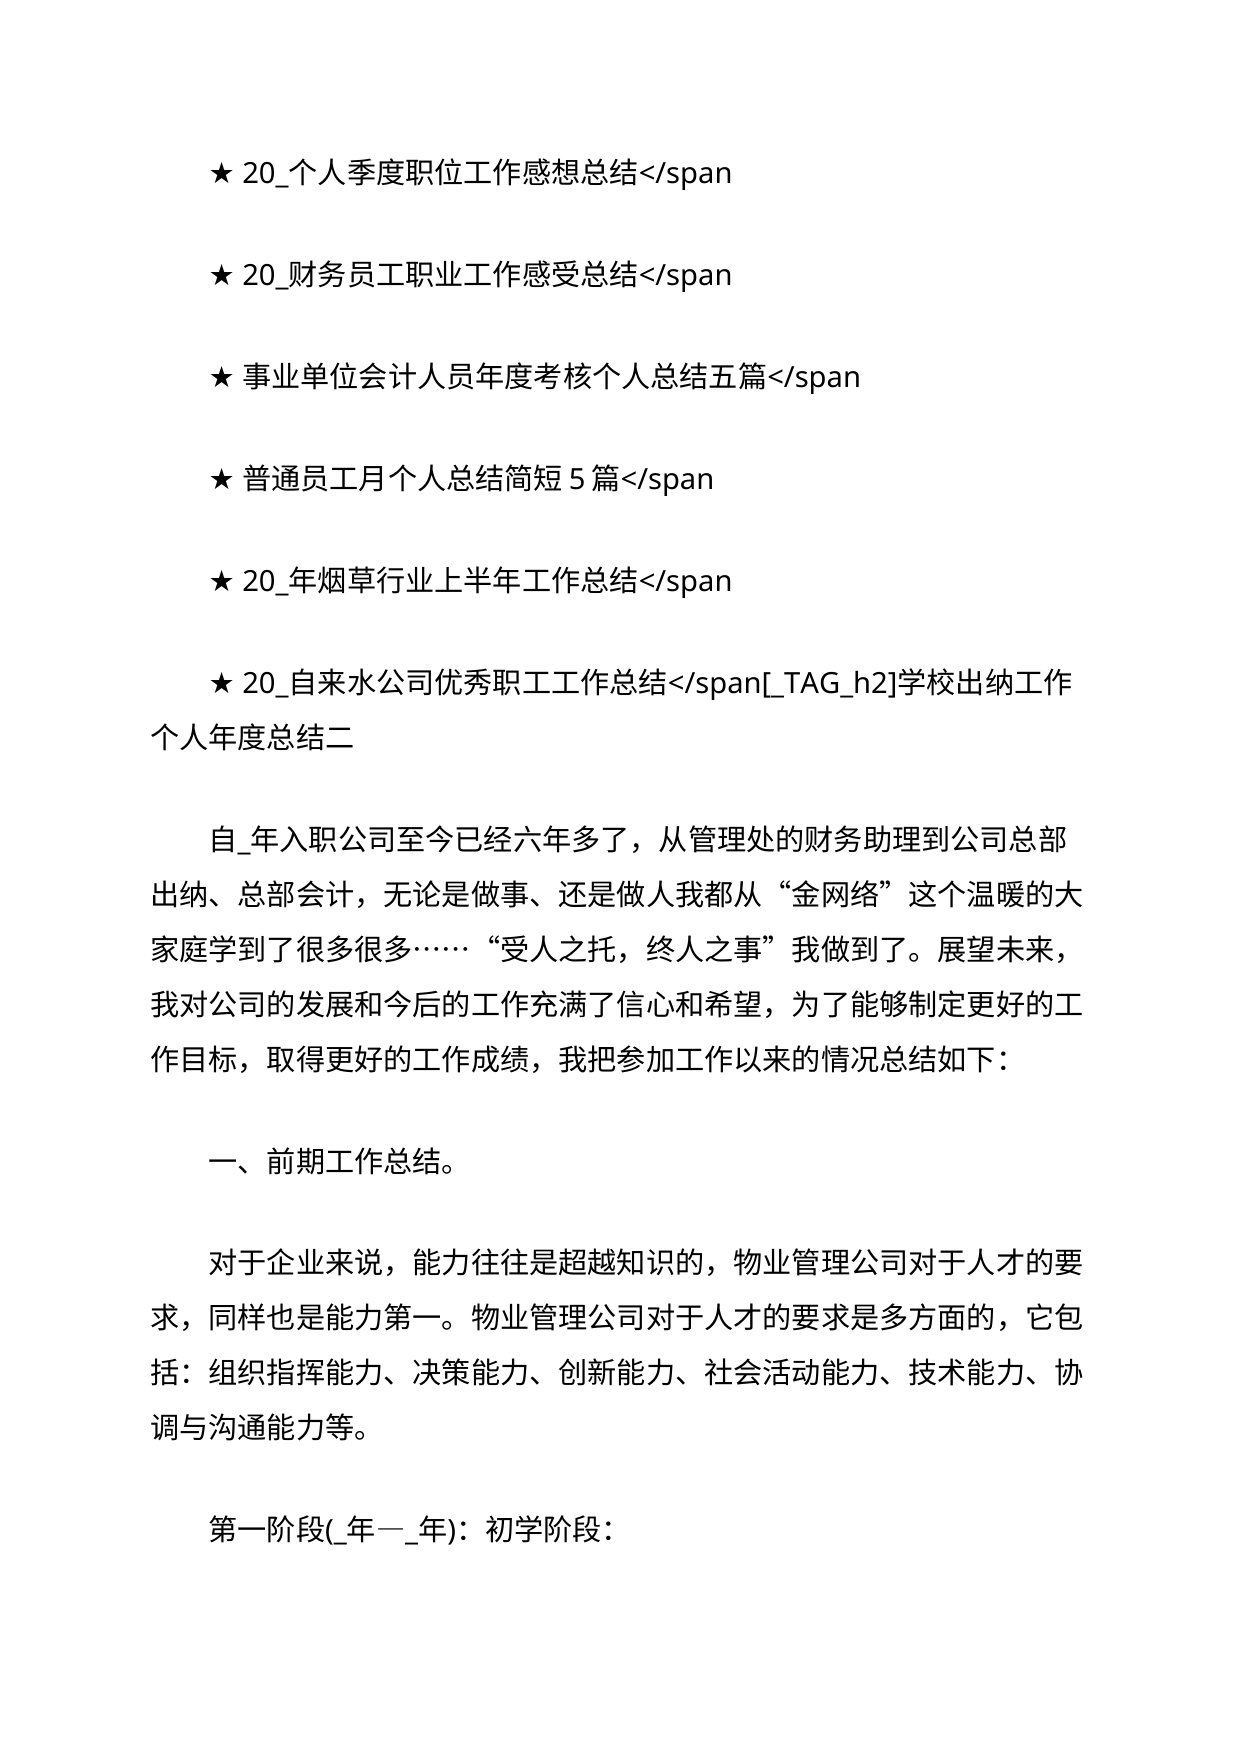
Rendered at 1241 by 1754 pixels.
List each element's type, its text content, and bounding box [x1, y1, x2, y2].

text 自_年入职公司至今已经六年多了，从管理处的财务助理到公司总部出纳、总部会计，无论是做事、还是做人我都从“金网络”这个温暖的大家庭学到了很多很多……“受人之托，终人之事”我做到了。展望未来，我对公司的发展和今后的工作充满了信心和希望，为了能够制定更好的工作目标，取得更好的工作成绩，我把参加工作以来的情况总结如下： [150, 817, 1090, 1079]
text ★ 事业单位会计人员年度考核个人总结五篇</span [150, 354, 1090, 396]
text ★ 20_财务员工职业工作感受总结</span [150, 252, 1090, 294]
text ★ 普通员工月个人总结简短5篇</span [150, 456, 1090, 498]
text ★ 20_年烟草行业上半年工作总结</span [150, 558, 1090, 600]
text 第一阶段(_年—_年)：初学阶段： [150, 1506, 1090, 1549]
text ★ 20_个人季度职位工作感想总结</span [150, 150, 1090, 192]
text 对于企业来说，能力往往是超越知识的，物业管理公司对于人才的要求，同样也是能力第一。物业管理公司对于人才的要求是多方面的，它包括：组织指挥能力、决策能力、创新能力、社会活动能力、技术能力、协调与沟通能力等。 [150, 1240, 1090, 1447]
text 一、前期工作总结。 [150, 1138, 1090, 1180]
text ★ 20_自来水公司优秀职工工作总结</span[_TAG_h2]学校出纳工作个人年度总结二 [150, 660, 1090, 757]
